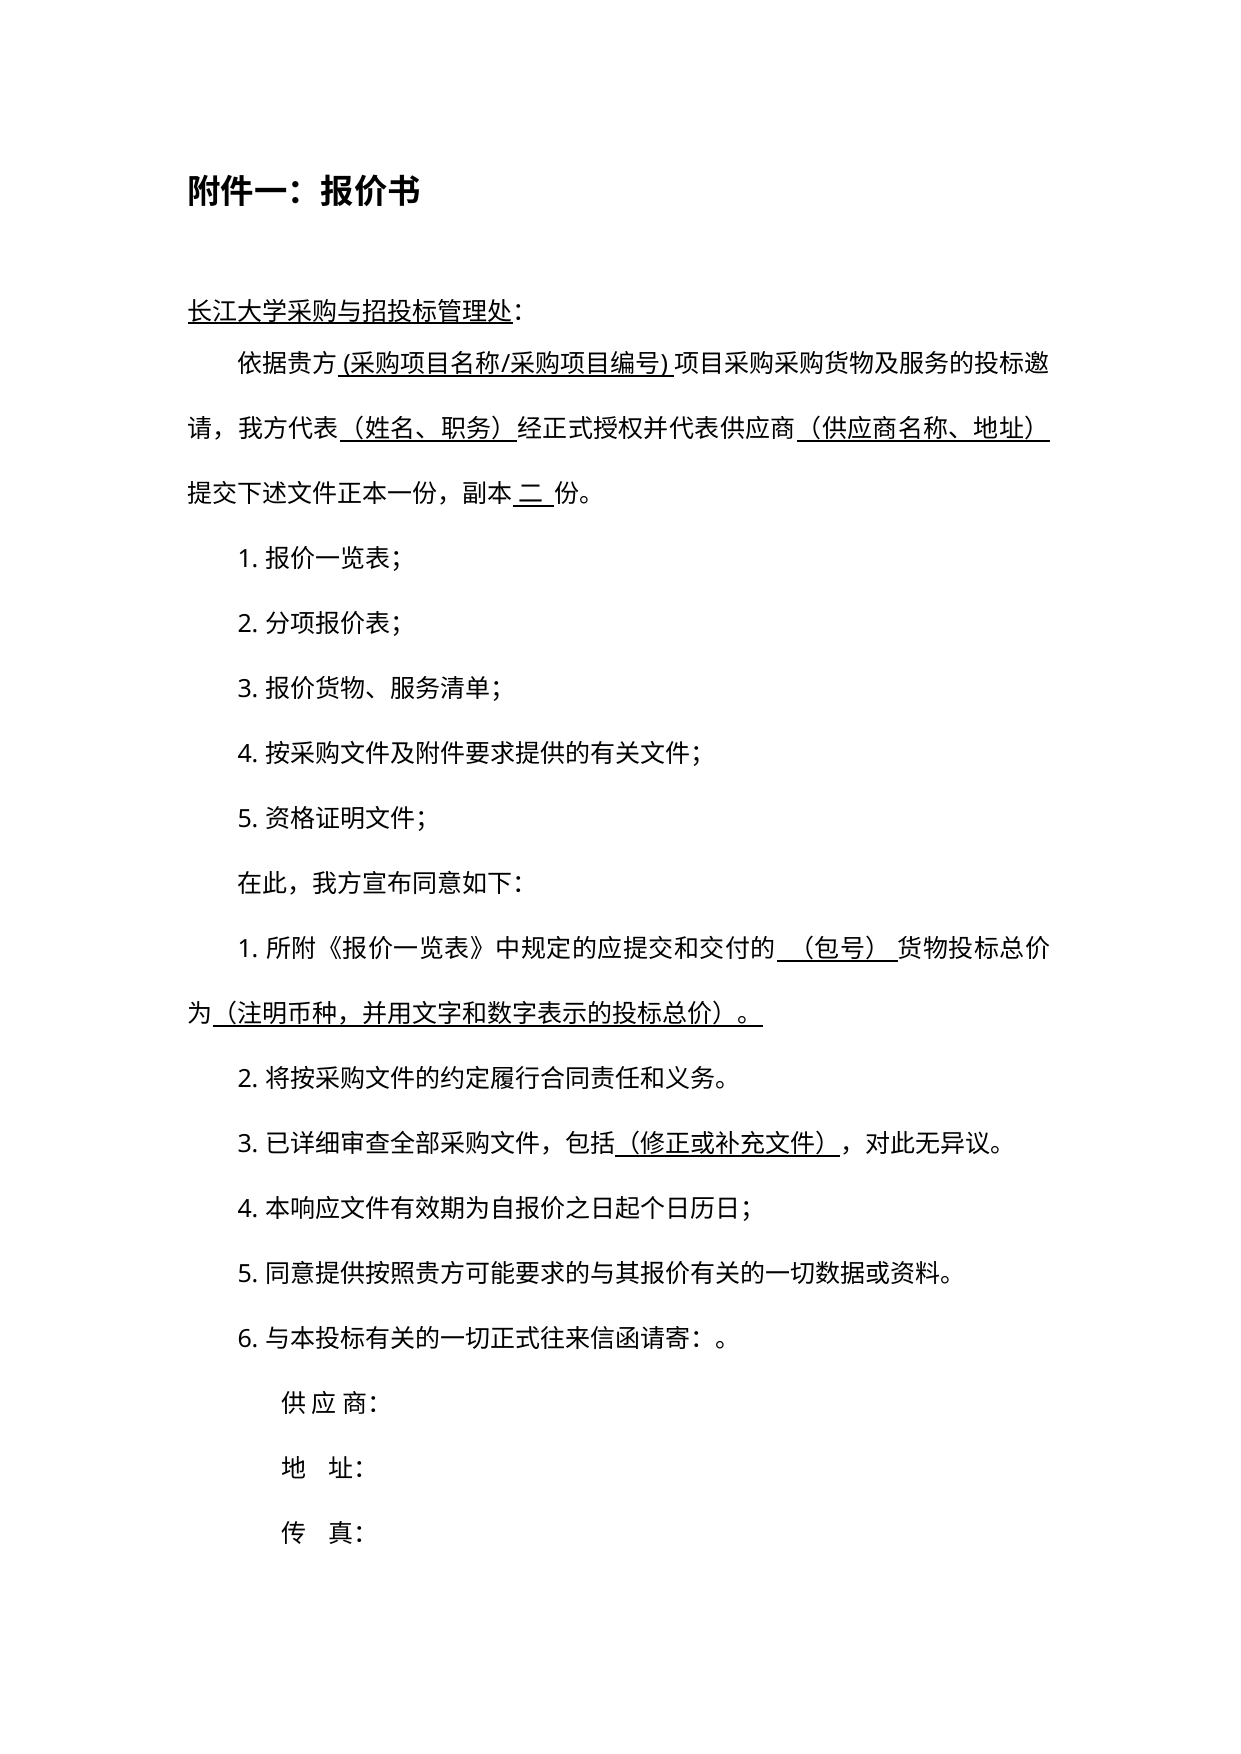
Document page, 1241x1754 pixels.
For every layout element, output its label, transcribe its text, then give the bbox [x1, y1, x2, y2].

text 5. 资格证明文件； [187, 784, 1027, 849]
text 地 址： [281, 1434, 1027, 1499]
text 在此，我方宣布同意如下： [187, 849, 1050, 914]
text 供 应 商： [281, 1369, 1027, 1434]
text 6. 与本投标有关的一切正式往来信函请寄：。 [187, 1304, 1050, 1369]
text 长江大学采购与招投标管理处： [187, 284, 1053, 329]
text 4. 本响应文件有效期为自报价之日起个日历日； [187, 1174, 1050, 1239]
text 1. 所附《报价一览表》中规定的应提交和交付的 （包号） 货物投标总价为（注明币种，并用文字和数字表示的投标总价）。 [187, 914, 1050, 1044]
text 2. 将按采购文件的约定履行合同责任和义务。 [187, 1044, 1050, 1109]
text 2. 分项报价表； [187, 589, 1027, 654]
subtitle 附件一：报价书 [187, 157, 1053, 222]
text 3. 已详细审查全部采购文件，包括（修正或补充文件），对此无异议。 [187, 1109, 1050, 1174]
text 4. 按采购文件及附件要求提供的有关文件； [187, 719, 1027, 784]
text 传 真： [281, 1499, 1027, 1564]
text 1. 报价一览表； [187, 524, 1027, 589]
text 5. 同意提供按照贵方可能要求的与其报价有关的一切数据或资料。 [187, 1239, 1050, 1304]
text 依据贵方 (采购项目名称/采购项目编号) 项目采购采购货物及服务的投标邀请，我方代表（姓名、职务）经正式授权并代表供应商（供应商名称、地址）提交下述文件正本一份，副本 二 份。 [187, 329, 1050, 524]
text 3. 报价货物、服务清单； [187, 654, 1027, 719]
